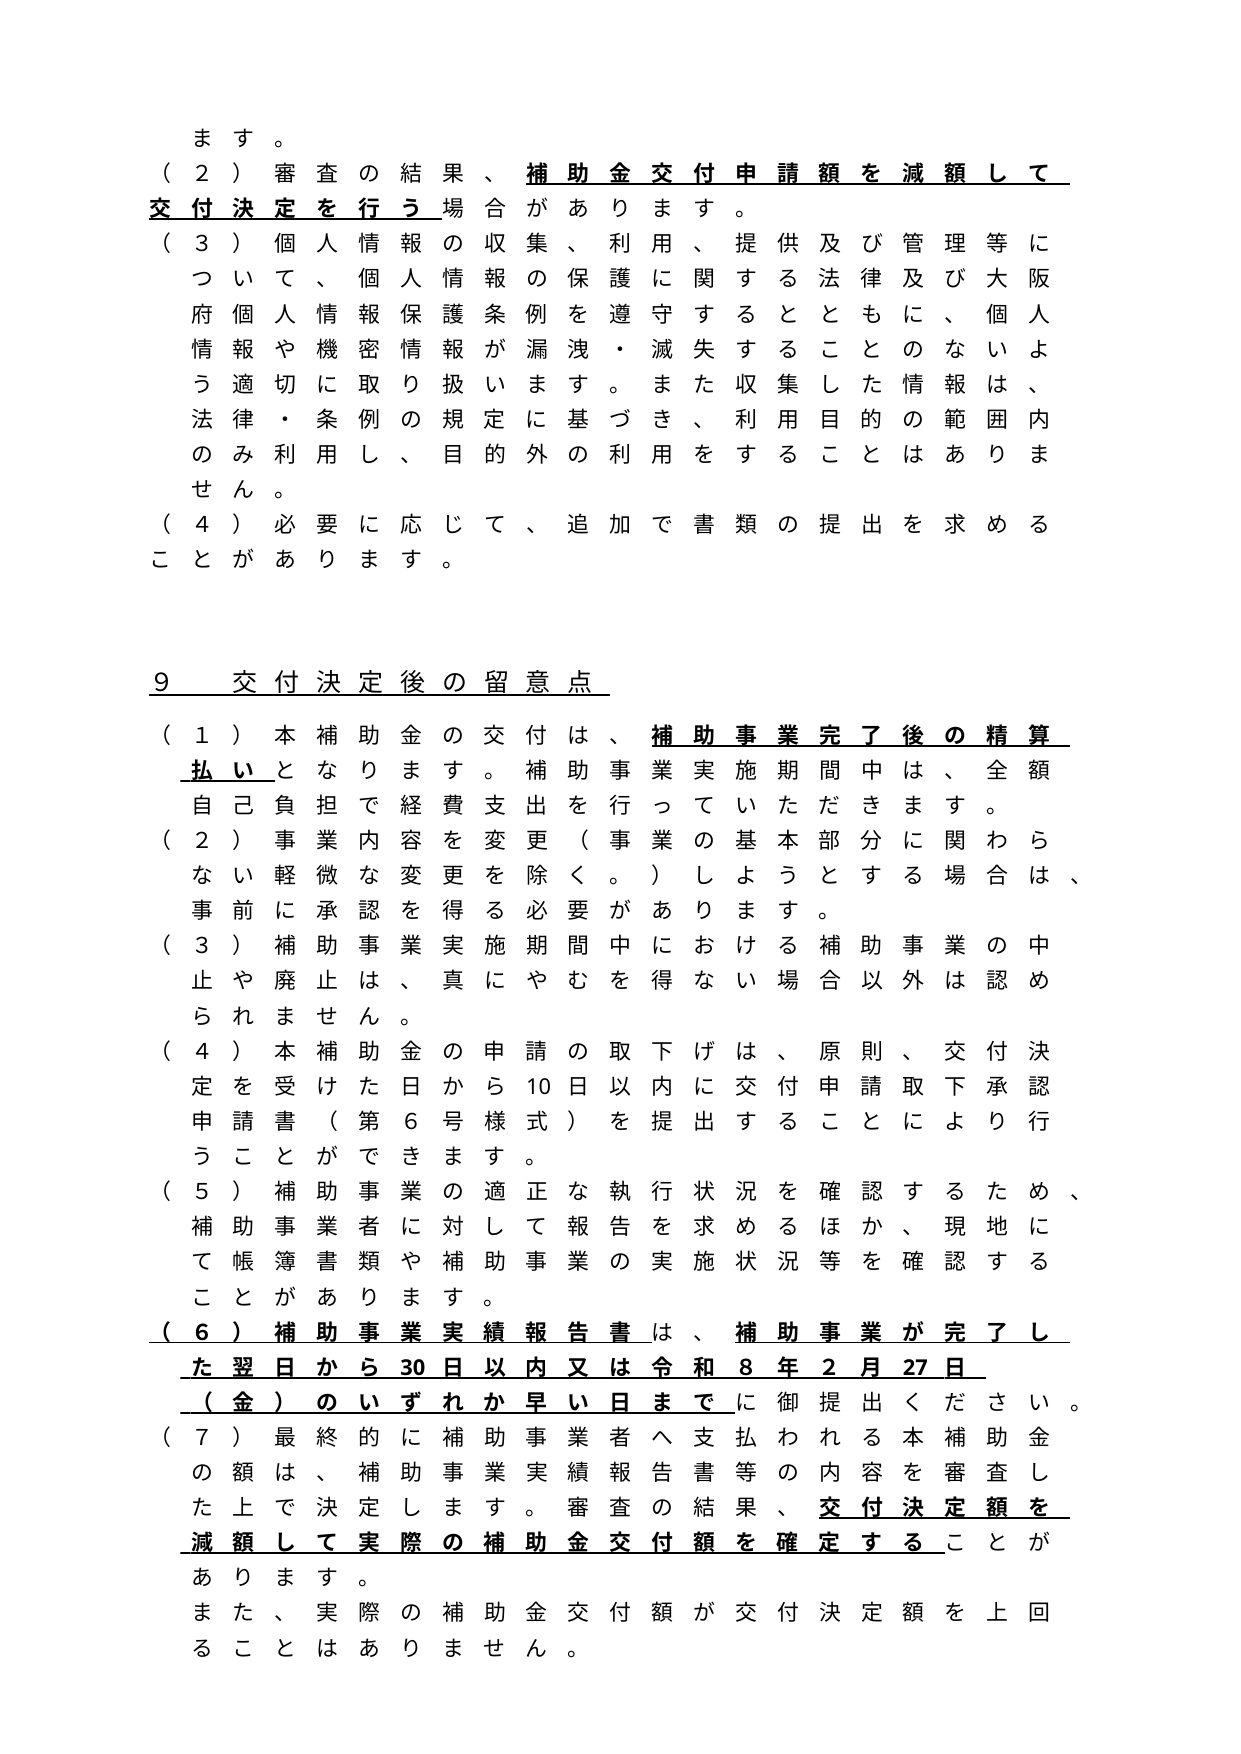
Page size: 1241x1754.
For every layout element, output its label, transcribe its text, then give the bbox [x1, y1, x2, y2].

text （４）必要に応じて、追加で書類の提出を求めることがあります。 [149, 506, 1091, 576]
text （２）審査の結果、補助金交付申請額を減額して交付決定を行う場合があります。 [149, 154, 1091, 225]
text （１）本補助金の交付は、補助事業完了後の精算払いとなります。補助事業実施期間中は、全額自己負担で経費支出を行っていただきます。 [149, 716, 1091, 821]
text （２）事業内容を変更（事業の基本部分に関わらない軽微な変更を除く。）しようとする場合は、事前に承認を得る必要があります。 [149, 821, 1091, 927]
text ９ 交付決定後の留意点 [149, 646, 1091, 716]
text （７）最終的に補助事業者へ支払われる本補助金の額は、補助事業実績報告書等の内容を審査した上で決定します。審査の結果、交付決定額を減額して実際の補助金交付額を確定することがあります。 [149, 1418, 1091, 1594]
text （３）個人情報の収集、利用、提供及び管理等について、個人情報の保護に関する法律及び大阪府個人情報保護条例を遵守するとともに、個人情報や機密情報が漏洩・滅失することのないよう適切に取り扱います。また収集した情報は、法律・条例の規定に基づき、利用目的の範囲内のみ利用し、目的外の利用をすることはありません。 [149, 225, 1091, 506]
text （５）補助事業の適正な執行状況を確認するため、補助事業者に対して報告を求めるほか、現地にて帳簿書類や補助事業の実施状況等を確認することがあります。 [149, 1172, 1091, 1313]
text （３）補助事業実施期間中における補助事業の中止や廃止は、真にやむを得ない場合以外は認められません。 [149, 927, 1091, 1032]
text また、実際の補助金交付額が交付決定額を上回ることはありません。 [180, 1594, 1091, 1664]
text （６）補助事業実績報告書は、補助事業が完了した翌日から30日以内又は令和８年２月27日（金）のいずれか早い日までに御提出ください。 [149, 1313, 1091, 1418]
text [149, 119, 1091, 154]
text （４）本補助金の申請の取下げは、原則、交付決定を受けた日から10日以内に交付申請取下承認申請書（第６号様式）を提出することにより行うことができます。 [149, 1032, 1091, 1172]
